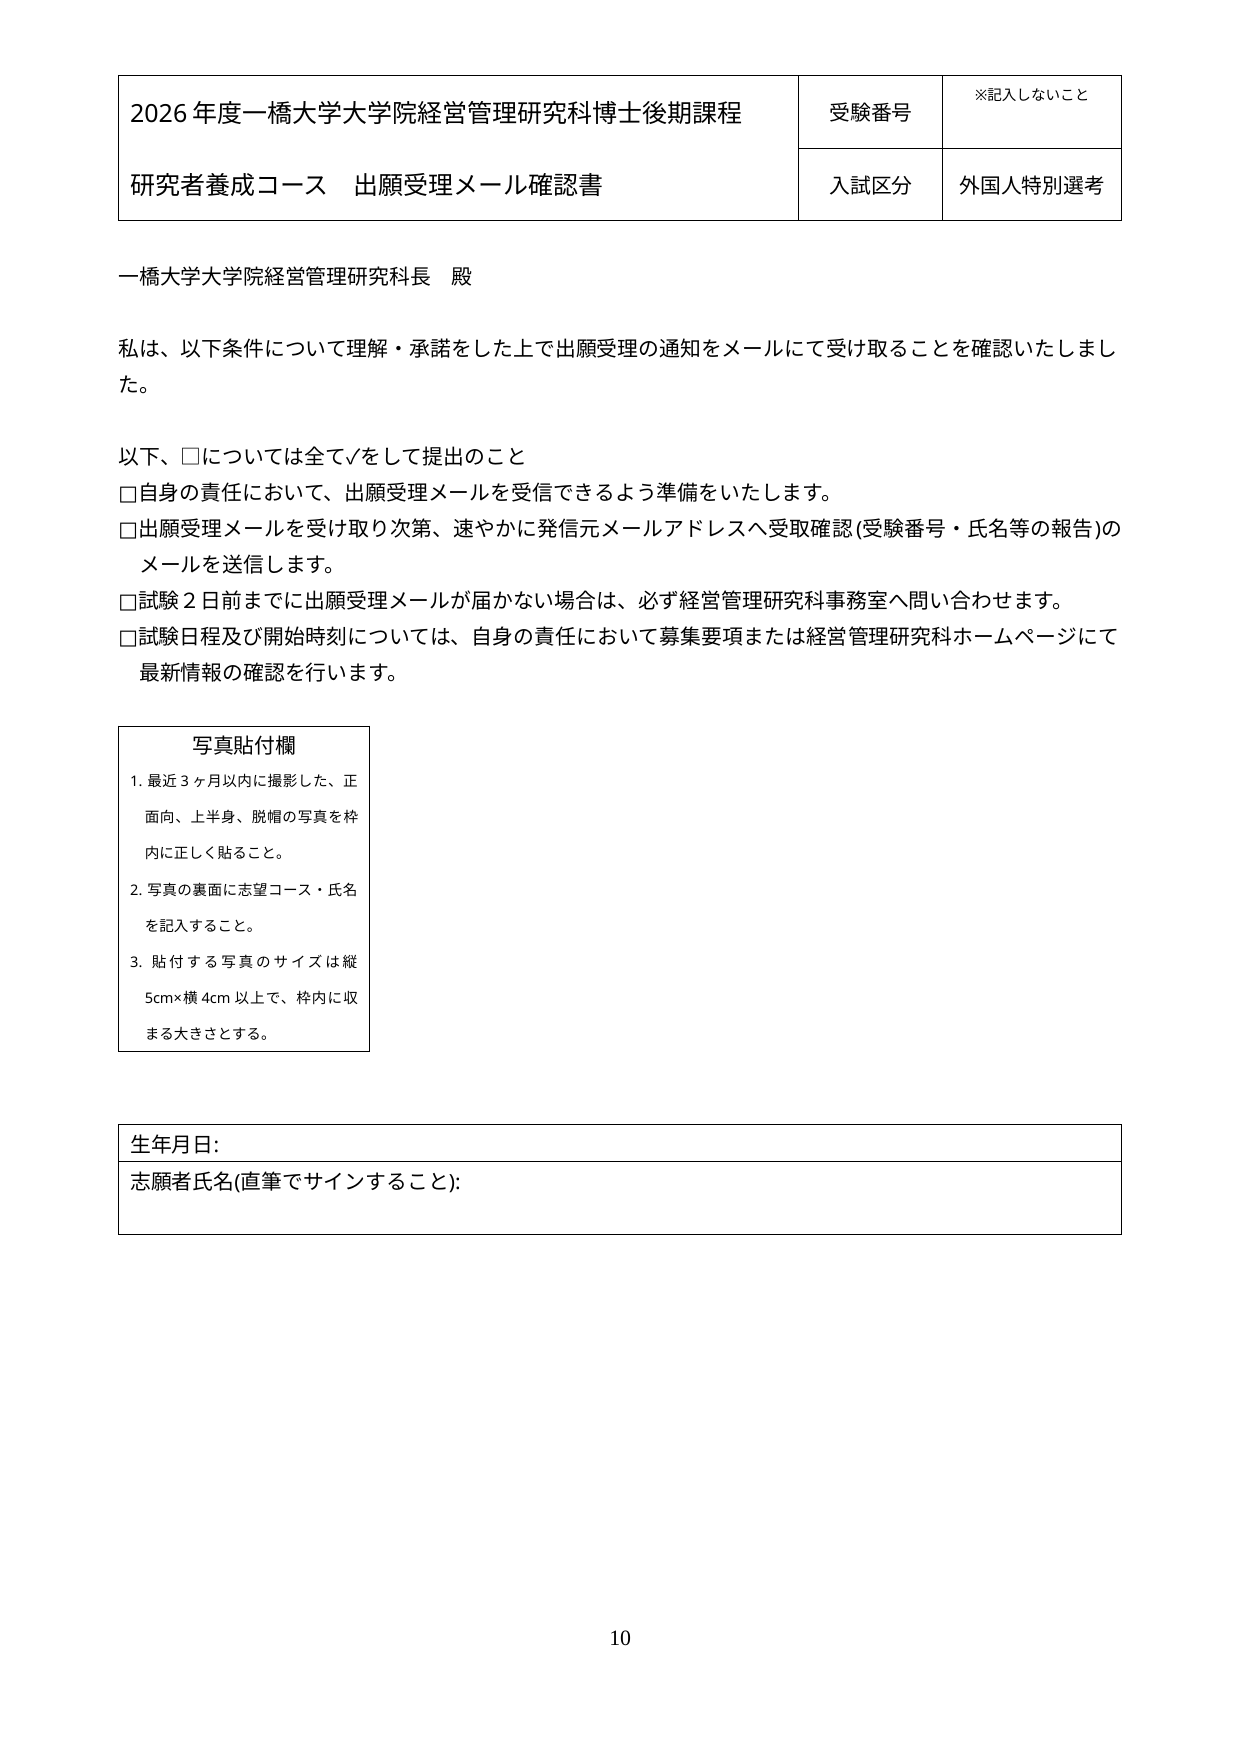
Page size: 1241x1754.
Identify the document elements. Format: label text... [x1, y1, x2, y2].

table_cell 志願者氏名(直筆でサインすること): [119, 1162, 1121, 1234]
table_cell 入試区分 [799, 149, 942, 220]
text □試験２日前までに出願受理メールが届かない場合は、必ず経営管理研究科事務室へ問い合わせます。 [118, 581, 1122, 617]
text □自身の責任において、出願受理メールを受信できるよう準備をいたします。 [118, 473, 1122, 509]
table_header 受験番号 [799, 76, 942, 148]
table_header 2026年度一橋大学大学院経営管理研究科博士後期課程 研究者養成コース 出願受理メール確認書 [119, 76, 798, 220]
text 一橋大学大学院経営管理研究科長 殿 [118, 257, 1122, 293]
text 私は、以下条件について理解・承諾をした上で出願受理の通知をメールにて受け取ることを確認いたしました。 [118, 329, 1122, 401]
text □出願受理メールを受け取り次第、速やかに発信元メールアドレスへ受取確認(受験番号・氏名等の報告)のメールを送信します。 [118, 509, 1122, 581]
table_header ※記入しないこと [943, 76, 1121, 148]
table_cell 外国人特別選考 [943, 149, 1121, 220]
text 以下、□については全て✓をして提出のこと [118, 437, 1122, 473]
text □試験日程及び開始時刻については、自身の責任において募集要項または経営管理研究科ホームページにて最新情報の確認を行います。 [118, 617, 1122, 689]
table_header 写真貼付欄 1. 最近3ヶ月以内に撮影した、正面向、上半身、脱帽の写真を枠内に正しく貼ること。 2. 写真の裏面に志望コース・氏名を記入すること。 3. 貼付する写真のサイズは縦5cm×横4cm以上で、枠内に収まる大きさとする。 [119, 727, 369, 1051]
table_header 生年月日: [119, 1125, 1121, 1161]
